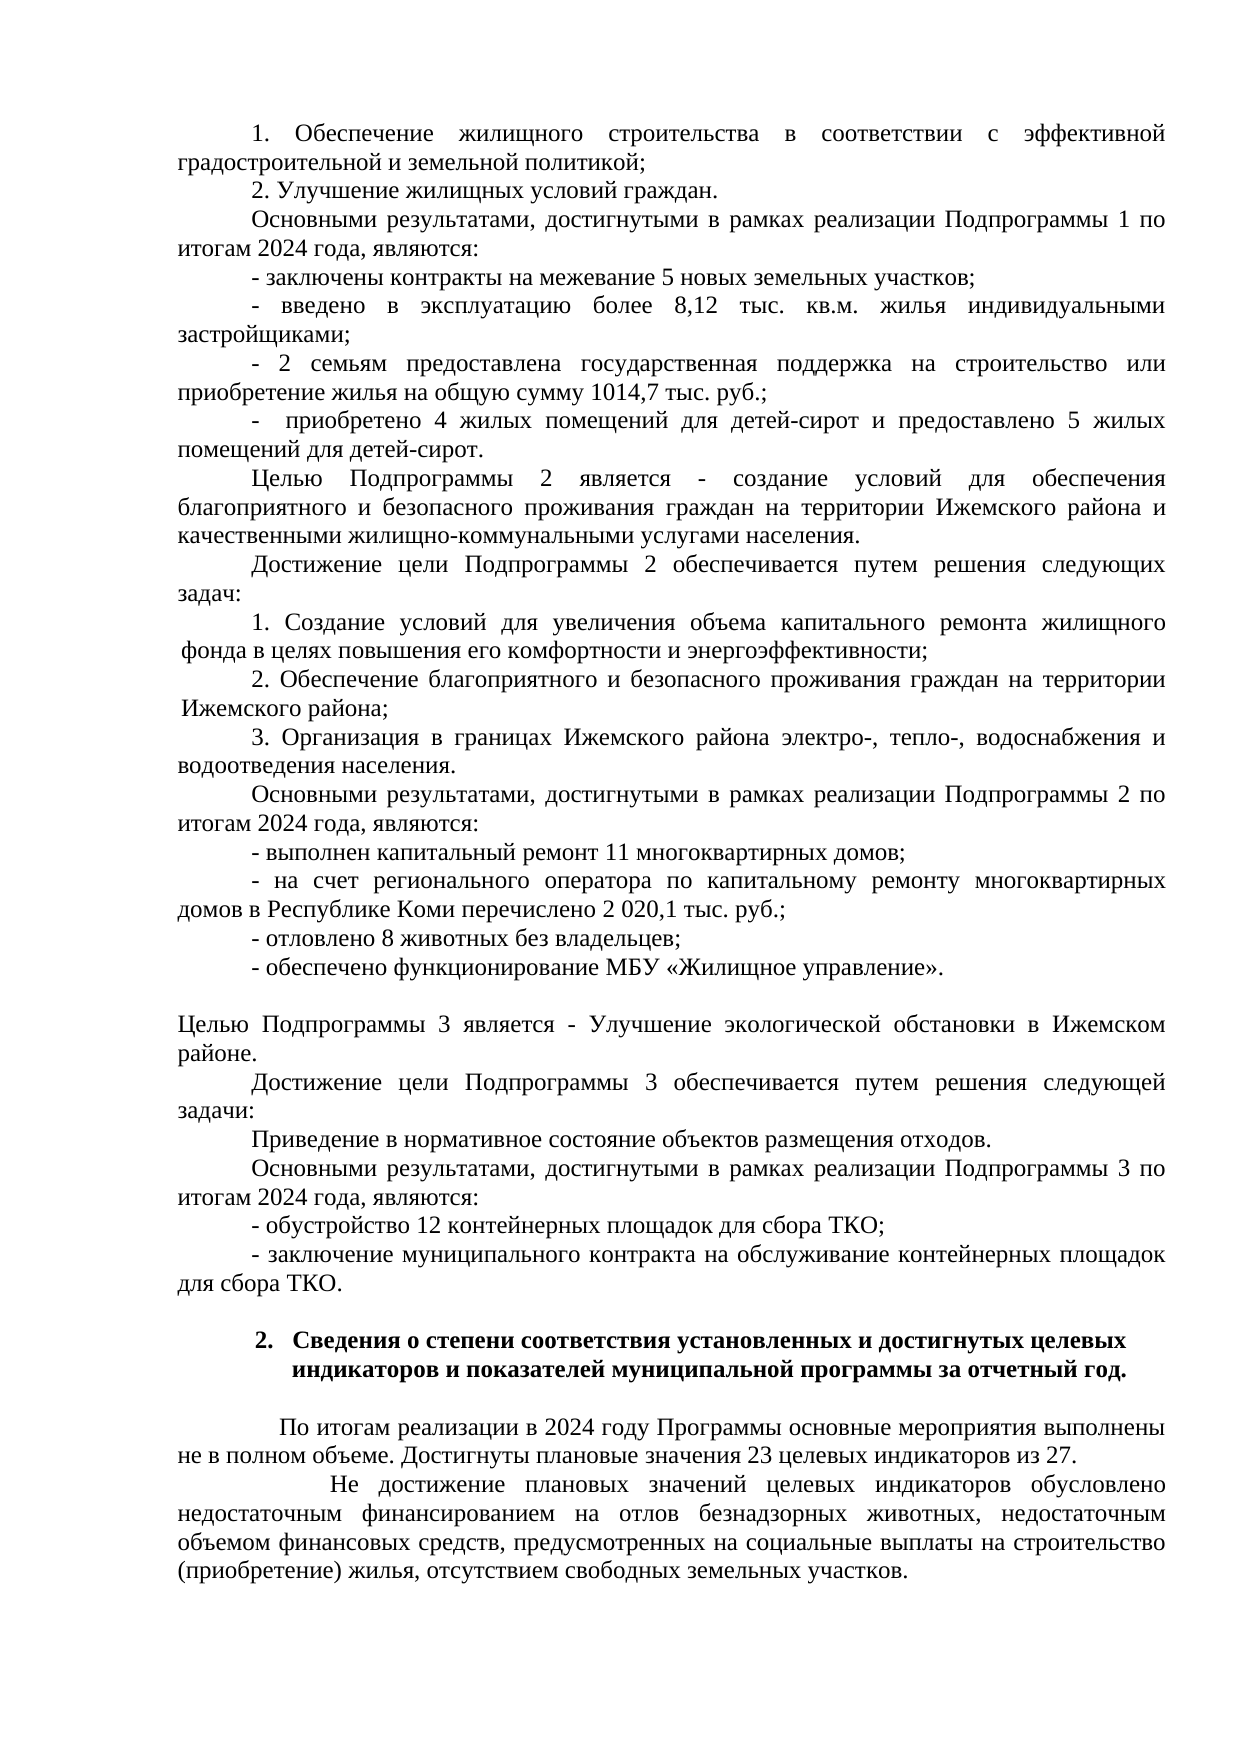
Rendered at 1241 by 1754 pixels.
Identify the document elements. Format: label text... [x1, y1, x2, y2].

text Целью Подпрограммы 3 является - Улучшение экологической обстановки в Ижемском районе. [177, 1009, 1167, 1067]
text - обустройство 12 контейнерных площадок для сбора ТКО; [177, 1211, 1167, 1239]
text 2. Обеспечение благоприятного и безопасного проживания граждан на территории Ижемского района; [181, 664, 1167, 722]
text Не достижение плановых значений целевых индикаторов обусловлено недостаточным финансированием на отлов безнадзорных животных, недостаточным объемом финансовых средств, предусмотренных на социальные выплаты на строительство (приобретение) жилья, отсутствием свободных земельных участков. [177, 1469, 1167, 1584]
text - на счет регионального оператора по капитальному ремонту многоквартирных домов в Республике Коми перечислено 2 020,1 тыс. руб.; [177, 866, 1167, 923]
text - обеспечено функционирование МБУ «Жилищное управление». [177, 952, 1167, 981]
text Достижение цели Подпрограммы 2 обеспечивается путем решения следующих задач: [177, 549, 1167, 607]
text 1. Обеспечение жилищного строительства в соответствии с эффективной градостроительной и земельной политикой; [177, 118, 1167, 176]
list Сведения о степени соответствия установленных и достигнутых целевых индикаторов и показателей муниципальной программы за отчетный год. [215, 1326, 1167, 1383]
text - приобретено 4 жилых помещений для детей-сирот и предоставлено 5 жилых помещений для детей-сирот. [177, 406, 1167, 463]
text Приведение в нормативное состояние объектов размещения отходов. [251, 1124, 1167, 1153]
text Достижение цели Подпрограммы 3 обеспечивается путем решения следующей задачи: [177, 1067, 1167, 1124]
text 2. Улучшение жилищных условий граждан. [177, 176, 1167, 204]
text Основными результатами, достигнутыми в рамках реализации Подпрограммы 3 по итогам 2024 года, являются: [177, 1153, 1167, 1211]
text - заключение муниципального контракта на обслуживание контейнерных площадок для сбора ТКО. [177, 1239, 1167, 1297]
text 3. Организация в границах Ижемского района электро-, тепло-, водоснабжения и водоотведения населения. [177, 722, 1167, 779]
text - заключены контракты на межевание 5 новых земельных участков; [177, 262, 1167, 291]
text Основными результатами, достигнутыми в рамках реализации Подпрограммы 2 по итогам 2024 года, являются: [177, 779, 1167, 837]
text 1. Создание условий для увеличения объема капитального ремонта жилищного фонда в целях повышения его комфортности и энергоэффективности; [181, 607, 1167, 664]
text Целью Подпрограммы 2 является - создание условий для обеспечения благоприятного и безопасного проживания граждан на территории Ижемского района и качественными жилищно-коммунальными услугами населения. [177, 463, 1167, 549]
text - отловлено 8 животных без владельцев; [177, 923, 1167, 952]
text По итогам реализации в 2024 году Программы основные мероприятия выполнены не в полном объеме. Достигнуты плановые значения 23 целевых индикаторов из 27. [177, 1412, 1167, 1469]
text Основными результатами, достигнутыми в рамках реализации Подпрограммы 1 по итогам 2024 года, являются: [177, 204, 1167, 262]
text - 2 семьям предоставлена государственная поддержка на строительство или приобретение жилья на общую сумму 1014,7 тыс. руб.; [177, 348, 1167, 406]
text - выполнен капитальный ремонт 11 многоквартирных домов; [177, 837, 1167, 866]
text - введено в эксплуатацию более 8,12 тыс. кв.м. жилья индивидуальными застройщиками; [177, 291, 1167, 348]
